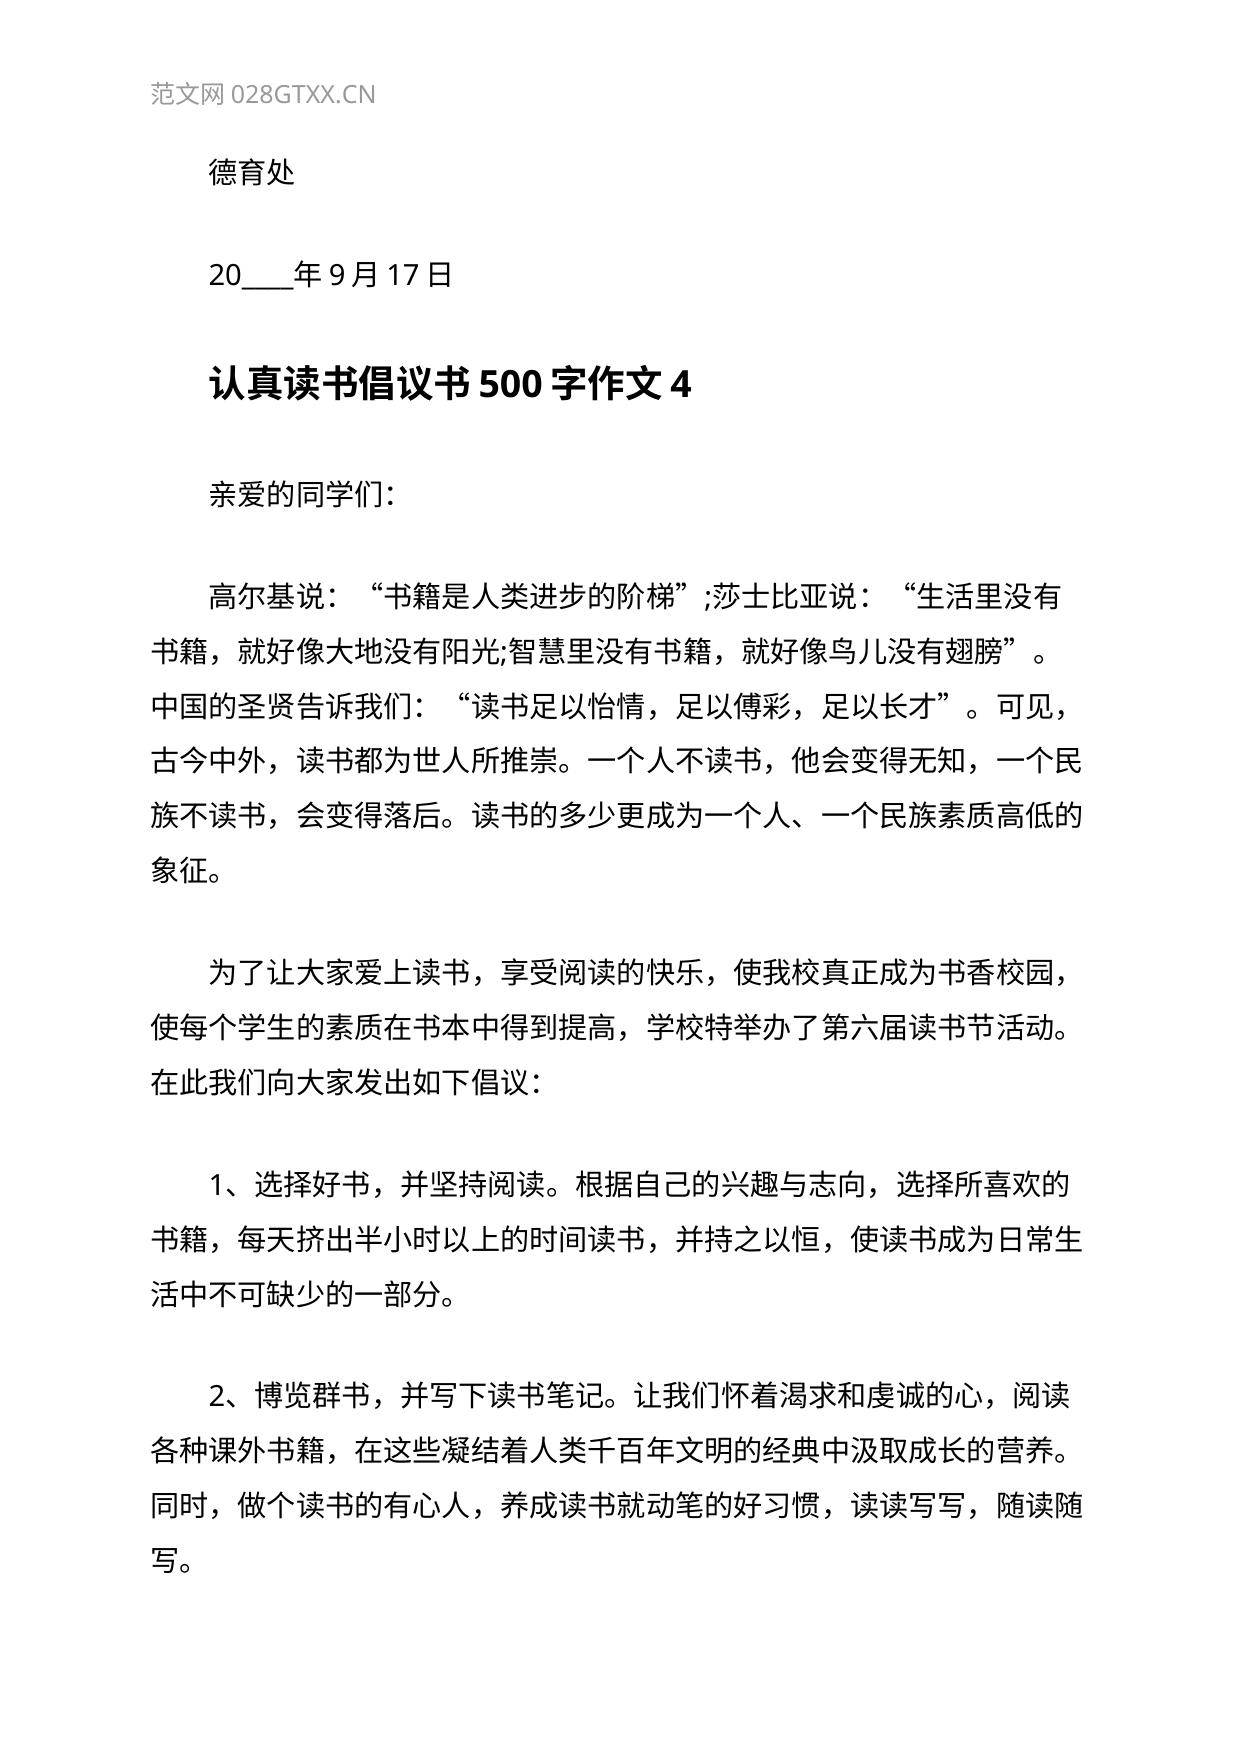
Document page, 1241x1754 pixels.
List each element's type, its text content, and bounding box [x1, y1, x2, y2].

text 德育处 [150, 150, 1090, 192]
text 1、选择好书，并坚持阅读。根据自己的兴趣与志向，选择所喜欢的书籍，每天挤出半小时以上的时间读书，并持之以恒，使读书成为日常生活中不可缺少的一部分。 [150, 1161, 1090, 1313]
text 为了让大家爱上读书，享受阅读的快乐，使我校真正成为书香校园，使每个学生的素质在书本中得到提高，学校特举办了第六届读书节活动。在此我们向大家发出如下倡议： [150, 949, 1090, 1102]
text 20____年9月17日 [150, 252, 1090, 294]
text 2、博览群书，并写下读书笔记。让我们怀着渴求和虔诚的心，阅读各种课外书籍，在这些凝结着人类千百年文明的经典中汲取成长的营养。同时，做个读书的有心人，养成读书就动笔的好习惯，读读写写，随读随写。 [150, 1373, 1090, 1580]
text 高尔基说：“书籍是人类进步的阶梯”;莎士比亚说：“生活里没有书籍，就好像大地没有阳光;智慧里没有书籍，就好像鸟儿没有翅膀”。中国的圣贤告诉我们：“读书足以怡情，足以傅彩，足以长才”。可见，古今中外，读书都为世人所推崇。一个人不读书，他会变得无知，一个民族不读书，会变得落后。读书的多少更成为一个人、一个民族素质高低的象征。 [150, 573, 1090, 890]
text 认真读书倡议书500字作文4 [150, 354, 1090, 408]
text 亲爱的同学们： [150, 471, 1090, 514]
